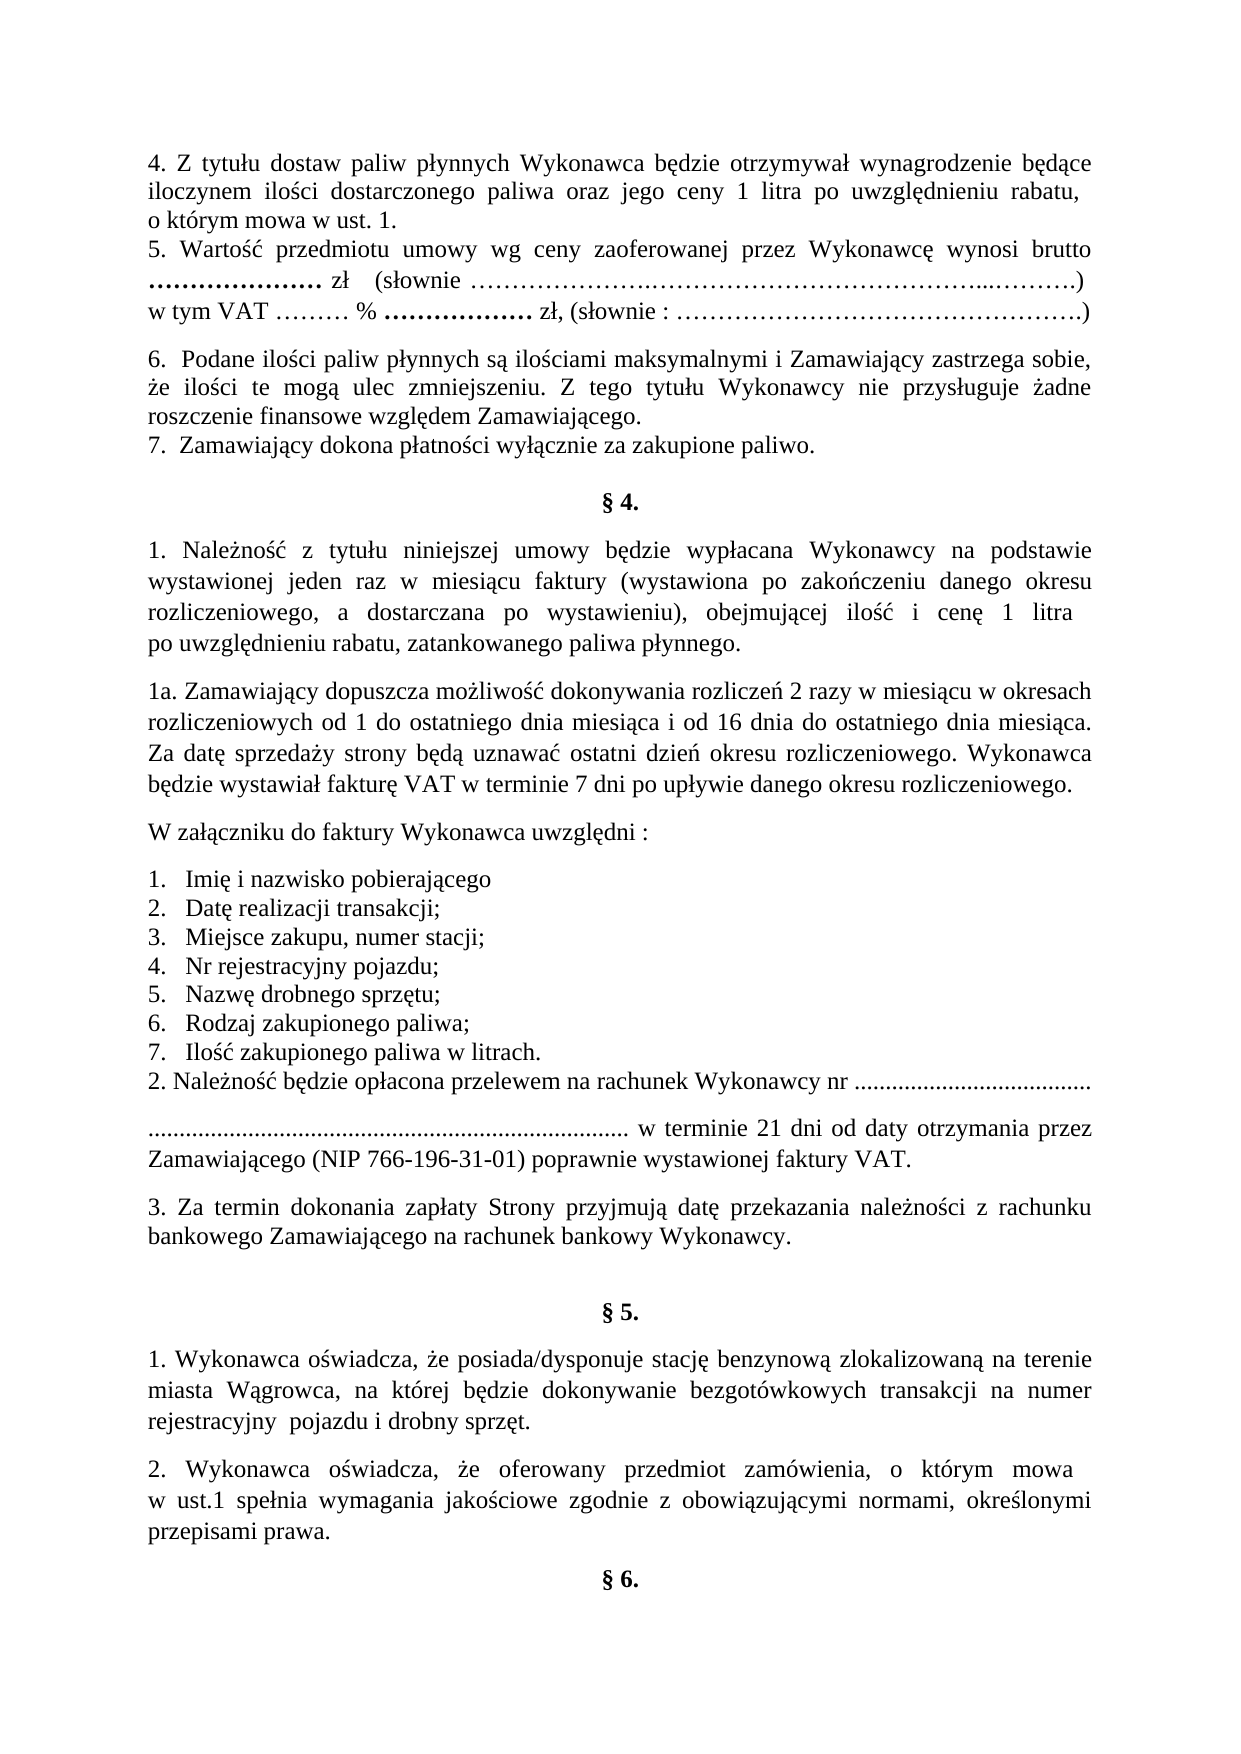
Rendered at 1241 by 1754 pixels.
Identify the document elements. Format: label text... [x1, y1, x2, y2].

text 5. Wartość przedmiotu umowy wg ceny zaoferowanej przez Wykonawcę wynosi brutto ………………… zł (słownie ………………….…………………………………...……….) w tym VAT ……… % ……………… zł, (słownie : ………………………………………….) [148, 234, 1093, 325]
text 2. Należność będzie opłacona przelewem na rachunek Wykonawcy nr ...................................... [148, 1066, 1093, 1094]
text 2. Wykonawca oświadcza, że oferowany przedmiot zamówienia, o którym mowa w ust.1 spełnia wymagania jakościowe zgodnie z obowiązującymi normami, określonymi przepisami prawa. [148, 1454, 1093, 1545]
list Miejsce zakupu, numer stacji; [148, 922, 1093, 951]
list Rodzaj zakupionego paliwa; [148, 1008, 1093, 1037]
text 6. Podane ilości paliw płynnych są ilościami maksymalnymi i Zamawiający zastrzega sobie, że ilości te mogą ulec zmniejszeniu. Z tego tytułu Wykonawcy nie przysługuje żadne roszczenie finansowe względem Zamawiającego. [148, 344, 1093, 430]
text 1a. Zamawiający dopuszcza możliwość dokonywania rozliczeń 2 razy w miesiącu w okresach rozliczeniowych od 1 do ostatniego dnia miesiąca i od 16 dnia do ostatniego dnia miesiąca. Za datę sprzedaży strony będą uznawać ostatni dzień okresu rozliczeniowego. Wykonawca będzie wystawiał fakturę VAT w terminie 7 dni po upływie danego okresu rozliczeniowego. [148, 676, 1093, 798]
list Datę realizacji transakcji; [148, 893, 1093, 922]
text 7. Zamawiający dokona płatności wyłącznie za zakupione paliwo. [148, 430, 1093, 459]
text 3. Za termin dokonania zapłaty Strony przyjmują datę przekazania należności z rachunku bankowego Zamawiającego na rachunek bankowy Wykonawcy. [148, 1192, 1093, 1250]
list Imię i nazwisko pobierającego [148, 864, 1093, 893]
list Nr rejestracyjny pojazdu; [148, 951, 1093, 979]
text § 4. [148, 487, 1093, 516]
text 1. Należność z tytułu niniejszej umowy będzie wypłacana Wykonawcy na podstawie wystawionej jeden raz w miesiącu faktury (wystawiona po zakończeniu danego okresu rozliczeniowego, a dostarczana po wystawieniu), obejmującej ilość i cenę 1 litra po uwzględnieniu rabatu, zatankowanego paliwa płynnego. [148, 535, 1093, 657]
list Nazwę drobnego sprzętu; [148, 979, 1093, 1008]
text 4. Z tytułu dostaw paliw płynnych Wykonawca będzie otrzymywał wynagrodzenie będące iloczynem ilości dostarczonego paliwa oraz jego ceny 1 litra po uwzględnieniu rabatu, o którym mowa w ust. 1. [148, 148, 1093, 234]
text § 6. [148, 1564, 1093, 1593]
list Ilość zakupionego paliwa w litrach. [148, 1037, 1093, 1066]
text W załączniku do faktury Wykonawca uwzględni : [148, 817, 1093, 846]
text 1. Wykonawca oświadcza, że posiada/dysponuje stację benzynową zlokalizowaną na terenie miasta Wągrowca, na której będzie dokonywanie bezgotówkowych transakcji na numer rejestracyjny pojazdu i drobny sprzęt. [148, 1344, 1093, 1435]
text ............................................................................. w terminie 21 dni od daty otrzymania przez Zamawiającego (NIP 766-196-31-01) poprawnie wystawionej faktury VAT. [148, 1113, 1093, 1173]
text § 5. [148, 1297, 1093, 1325]
